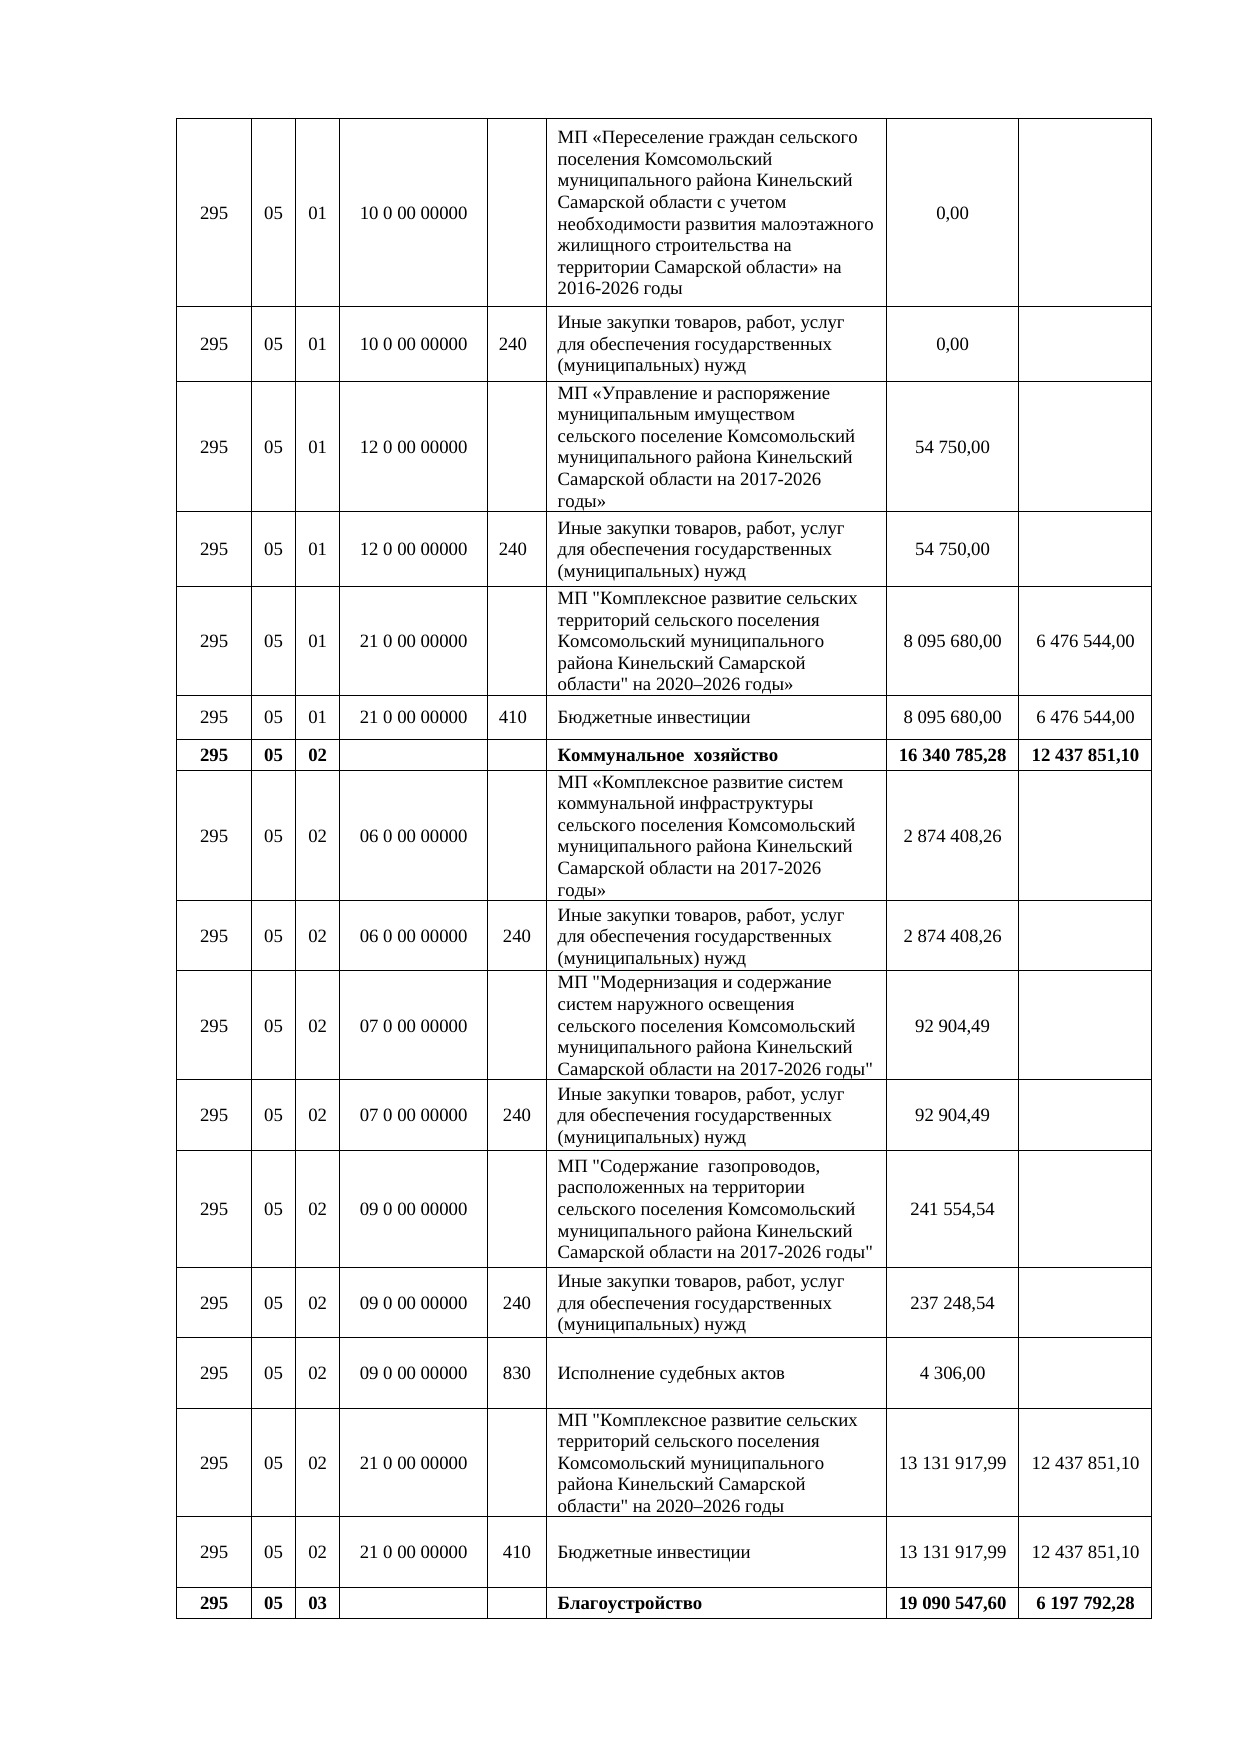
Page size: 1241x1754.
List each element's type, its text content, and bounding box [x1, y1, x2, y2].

table_cell 241 554,54 [887, 1151, 1018, 1267]
table_cell [488, 119, 546, 306]
table_cell 05 [252, 696, 295, 738]
table_cell 295 [177, 307, 251, 381]
table_cell 10 0 00 00000 [340, 307, 487, 381]
table_cell 05 [252, 1268, 295, 1337]
table_cell 19 090 547,60 [887, 1588, 1018, 1618]
table_cell [1019, 971, 1151, 1079]
table_cell [1019, 382, 1151, 511]
table_cell 02 [296, 1151, 339, 1267]
table_cell 295 [177, 740, 251, 770]
table_cell 21 0 00 00000 [340, 1409, 487, 1516]
table_cell Иные закупки товаров, работ, услуг для обеспечения государственных (муниципальных) нужд [547, 512, 886, 586]
table_cell [488, 587, 546, 695]
table_cell 12 437 851,10 [1019, 1409, 1151, 1516]
table_cell 05 [252, 971, 295, 1079]
table_cell 02 [296, 1517, 339, 1587]
table_cell 02 [296, 1080, 339, 1149]
table_cell 05 [252, 1151, 295, 1267]
table_cell [488, 1588, 546, 1618]
table_cell Иные закупки товаров, работ, услуг для обеспечения государственных (муниципальных) нужд [547, 307, 886, 381]
table_cell [1019, 1338, 1151, 1407]
table_cell 295 [177, 1080, 251, 1149]
table_cell 05 [252, 1409, 295, 1516]
table_cell 05 [252, 771, 295, 900]
table_cell 295 [177, 382, 251, 511]
table_cell 295 [177, 119, 251, 306]
table_cell 237 248,54 [887, 1268, 1018, 1337]
table_cell 295 [177, 971, 251, 1079]
table_cell 54 750,00 [887, 512, 1018, 586]
table_cell Бюджетные инвестиции [547, 1517, 886, 1587]
table_cell 295 [177, 1268, 251, 1337]
table_cell 02 [296, 740, 339, 770]
table_cell [488, 1409, 546, 1516]
table_cell 09 0 00 00000 [340, 1268, 487, 1337]
table_cell МП "Комплексное развитие сельских территорий сельского поселения Комсомольский муниципального района Кинельский Самарской области" на 2020–2026 годы» [547, 587, 886, 695]
table_cell 02 [296, 901, 339, 970]
table_cell 02 [296, 1268, 339, 1337]
table_cell 295 [177, 1517, 251, 1587]
table_cell 295 [177, 1151, 251, 1267]
table_cell 01 [296, 512, 339, 586]
table_cell 410 [488, 696, 546, 738]
table_cell 01 [296, 119, 339, 306]
table_cell МП "Комплексное развитие сельских территорий сельского поселения Комсомольский муниципального района Кинельский Самарской области" на 2020–2026 годы [547, 1409, 886, 1516]
table_cell 01 [296, 307, 339, 381]
table_cell 240 [488, 307, 546, 381]
table_cell 13 131 917,99 [887, 1517, 1018, 1587]
table_cell 240 [488, 1080, 546, 1149]
table_cell 01 [296, 696, 339, 738]
table_cell 10 0 00 00000 [340, 119, 487, 306]
table_cell 21 0 00 00000 [340, 1517, 487, 1587]
table_cell 05 [252, 740, 295, 770]
table_cell [1019, 1151, 1151, 1267]
table_cell 05 [252, 1517, 295, 1587]
table_cell 21 0 00 00000 [340, 587, 487, 695]
table_cell 92 904,49 [887, 1080, 1018, 1149]
table_cell 05 [252, 382, 295, 511]
table_cell 240 [488, 512, 546, 586]
table_cell 295 [177, 587, 251, 695]
table_cell 12 437 851,10 [1019, 740, 1151, 770]
table_cell 0,00 [887, 307, 1018, 381]
table_cell МП "Модернизация и содержание систем наружного освещения сельского поселения Комсомольский муниципального района Кинельский Самарской области на 2017-2026 годы" [547, 971, 886, 1079]
table_cell 295 [177, 1338, 251, 1407]
table_cell [1019, 901, 1151, 970]
table_cell 240 [488, 901, 546, 970]
table_cell [488, 1151, 546, 1267]
table_cell 54 750,00 [887, 382, 1018, 511]
table_cell 8 095 680,00 [887, 696, 1018, 738]
table_cell 92 904,49 [887, 971, 1018, 1079]
table_cell 05 [252, 1080, 295, 1149]
table_cell 01 [296, 382, 339, 511]
table_cell 295 [177, 696, 251, 738]
table_cell 06 0 00 00000 [340, 901, 487, 970]
table_cell 4 306,00 [887, 1338, 1018, 1407]
table_cell [1019, 771, 1151, 900]
table_cell 2 874 408,26 [887, 771, 1018, 900]
table_cell 06 0 00 00000 [340, 771, 487, 900]
table_cell 830 [488, 1338, 546, 1407]
table_cell 13 131 917,99 [887, 1409, 1018, 1516]
table_cell 295 [177, 771, 251, 900]
table_cell 02 [296, 771, 339, 900]
table_cell МП «Переселение граждан сельского поселения Комсомольский муниципального района Кинельский Самарской области с учетом необходимости развития малоэтажного жилищного строительства на территории Самарской области» на 2016-2026 годы [547, 119, 886, 306]
table_cell 02 [296, 1409, 339, 1516]
table_cell 09 0 00 00000 [340, 1151, 487, 1267]
table_cell 8 095 680,00 [887, 587, 1018, 695]
table_cell 12 0 00 00000 [340, 512, 487, 586]
table_cell 16 340 785,28 [887, 740, 1018, 770]
table_cell Иные закупки товаров, работ, услуг для обеспечения государственных (муниципальных) нужд [547, 1268, 886, 1337]
table_cell 02 [296, 971, 339, 1079]
table_cell 295 [177, 901, 251, 970]
table_cell 295 [177, 1409, 251, 1516]
table_cell 295 [177, 1588, 251, 1618]
table_cell 6 197 792,28 [1019, 1588, 1151, 1618]
table_cell 05 [252, 119, 295, 306]
table_cell [488, 771, 546, 900]
table_cell 240 [488, 1268, 546, 1337]
table_cell 07 0 00 00000 [340, 971, 487, 1079]
table_cell 05 [252, 1588, 295, 1618]
table_cell 21 0 00 00000 [340, 696, 487, 738]
table_cell 02 [296, 1338, 339, 1407]
table_cell 05 [252, 901, 295, 970]
table_cell [1019, 1080, 1151, 1149]
table_cell Благоустройство [547, 1588, 886, 1618]
table_cell 6 476 544,00 [1019, 696, 1151, 738]
table_cell [1019, 512, 1151, 586]
table_cell МП «Комплексное развитие систем коммунальной инфраструктуры сельского поселения Комсомольский муниципального района Кинельский Самарской области на 2017-2026 годы» [547, 771, 886, 900]
table_cell [340, 1588, 487, 1618]
table_cell Иные закупки товаров, работ, услуг для обеспечения государственных (муниципальных) нужд [547, 901, 886, 970]
table_cell 295 [177, 512, 251, 586]
table_cell 05 [252, 307, 295, 381]
table_cell 03 [296, 1588, 339, 1618]
table_cell 05 [252, 1338, 295, 1407]
table_cell 2 874 408,26 [887, 901, 1018, 970]
table_cell 12 0 00 00000 [340, 382, 487, 511]
table_cell [340, 740, 487, 770]
table_cell [1019, 307, 1151, 381]
table_cell [488, 382, 546, 511]
table_cell [1019, 119, 1151, 306]
table_cell 09 0 00 00000 [340, 1338, 487, 1407]
table_cell Исполнение судебных актов [547, 1338, 886, 1407]
table_cell 07 0 00 00000 [340, 1080, 487, 1149]
table_cell 6 476 544,00 [1019, 587, 1151, 695]
table_cell [488, 740, 546, 770]
table_cell 05 [252, 587, 295, 695]
table_cell 12 437 851,10 [1019, 1517, 1151, 1587]
table_cell Коммунальное хозяйство [547, 740, 886, 770]
table_cell 0,00 [887, 119, 1018, 306]
table_cell МП "Содержание газопроводов, расположенных на территории сельского поселения Комсомольский муниципального района Кинельский Самарской области на 2017-2026 годы" [547, 1151, 886, 1267]
table_cell Бюджетные инвестиции [547, 696, 886, 738]
table_cell Иные закупки товаров, работ, услуг для обеспечения государственных (муниципальных) нужд [547, 1080, 886, 1149]
table_cell 410 [488, 1517, 546, 1587]
table_cell 05 [252, 512, 295, 586]
table_cell [1019, 1268, 1151, 1337]
table_cell 01 [296, 587, 339, 695]
table_cell [488, 971, 546, 1079]
table_cell МП «Управление и распоряжение муниципальным имуществом сельского поселение Комсомольский муниципального района Кинельский Самарской области на 2017-2026 годы» [547, 382, 886, 511]
